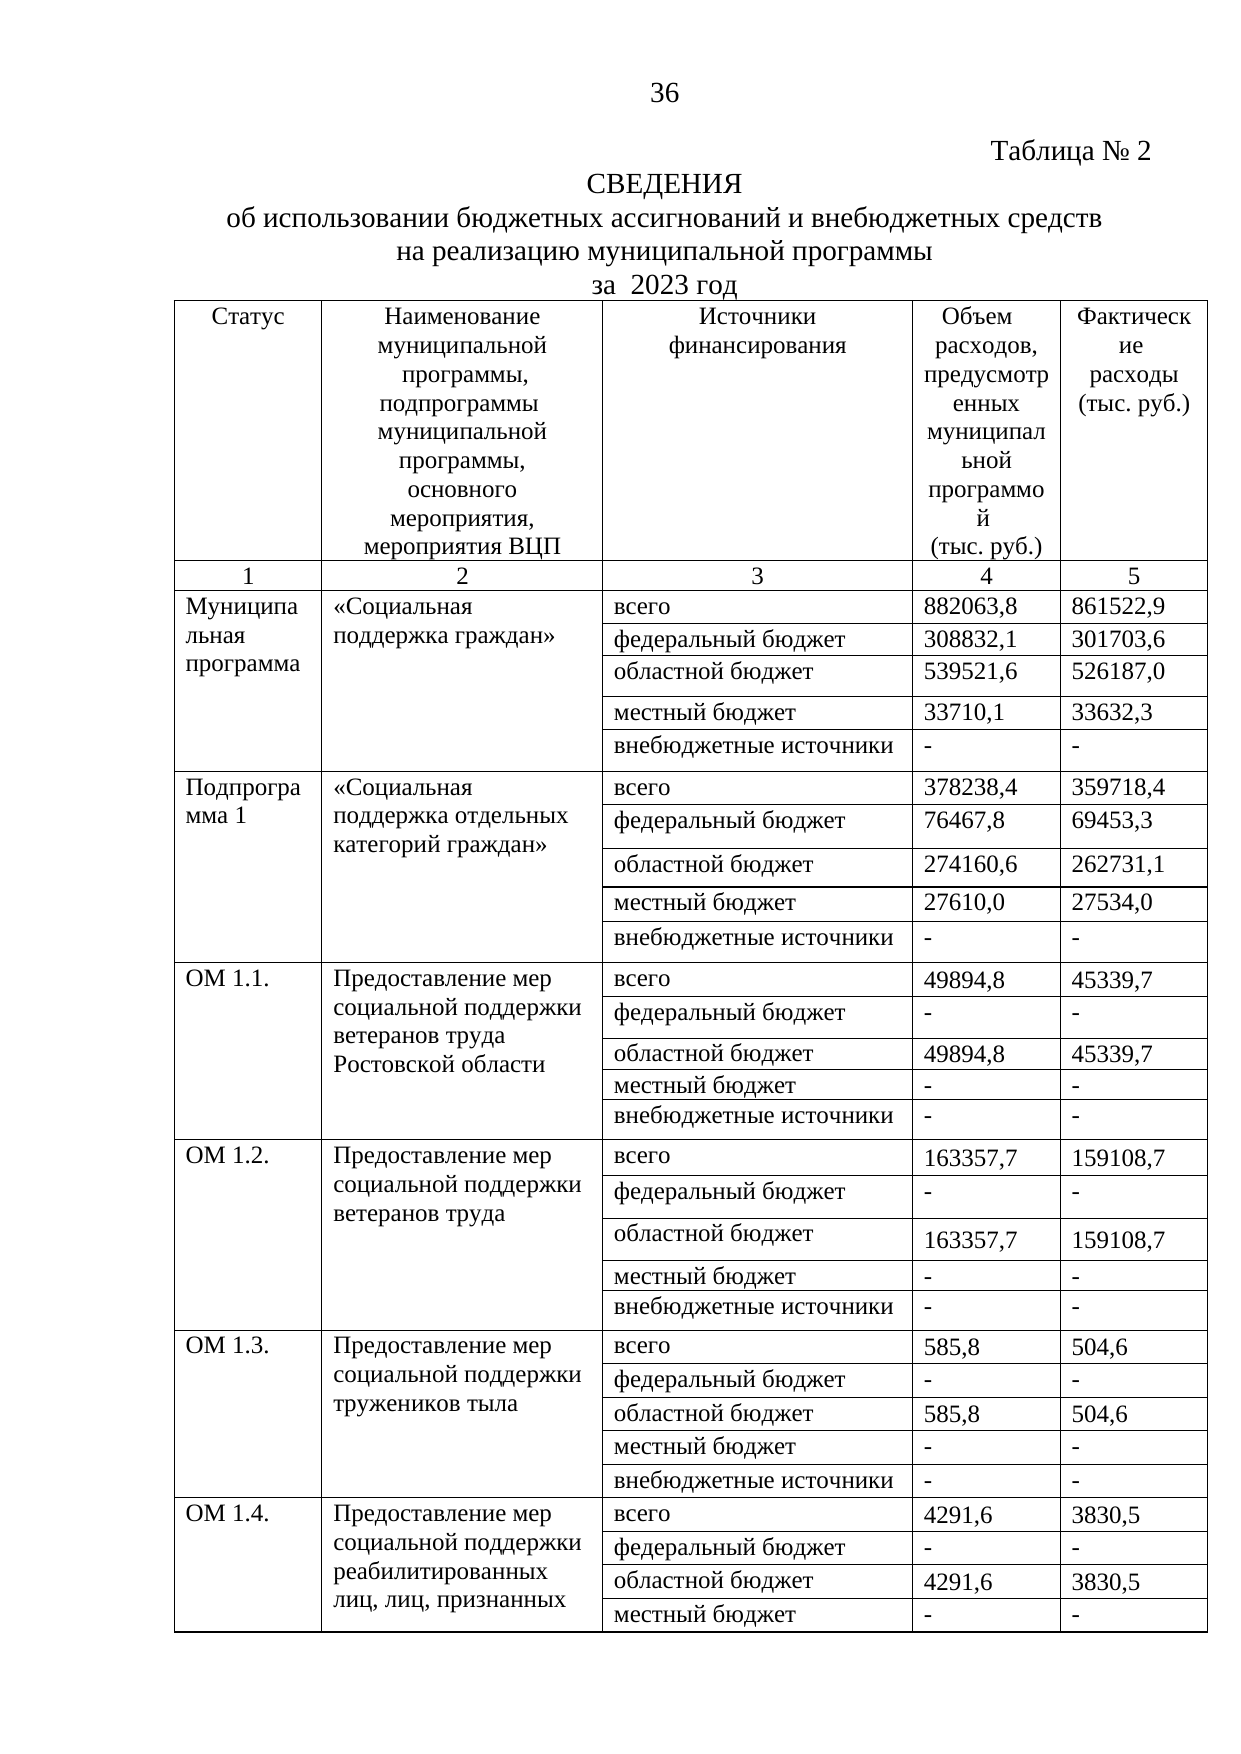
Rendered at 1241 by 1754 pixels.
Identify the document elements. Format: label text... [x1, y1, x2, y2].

table_cell - [913, 1261, 1060, 1290]
table_cell областной бюджет [603, 849, 912, 886]
table_cell 4291,6 [913, 1498, 1060, 1531]
table_cell 301703,6 [1061, 624, 1207, 655]
table_header Объем расходов, предусмотренных муниципальной программой (тыс. руб.) [913, 301, 1060, 560]
table_cell 359718,4 [1061, 772, 1207, 804]
table_cell 159108,7 [1061, 1140, 1207, 1175]
table_cell 49894,8 [913, 963, 1060, 996]
table_cell местный бюджет [603, 1599, 912, 1631]
table_cell - [913, 1364, 1060, 1397]
table_cell ОМ 1.2. [175, 1140, 321, 1329]
table_cell федеральный бюджет [603, 805, 912, 848]
table_cell Подпрограмма 1 [175, 772, 321, 962]
table_cell «Социальная поддержка граждан» [322, 591, 602, 771]
table_cell 159108,7 [1061, 1219, 1207, 1260]
table_cell 3830,5 [1061, 1565, 1207, 1598]
table_cell - [1061, 1532, 1207, 1564]
table_cell 69453,3 [1061, 805, 1207, 848]
table_cell - [1061, 1291, 1207, 1329]
table_cell областной бюджет [603, 656, 912, 696]
table_cell - [913, 730, 1060, 771]
table_cell 585,8 [913, 1398, 1060, 1430]
table_cell 4291,6 [913, 1565, 1060, 1598]
table_cell местный бюджет [603, 1261, 912, 1290]
table_cell «Социальная поддержка отдельных категорий граждан» [322, 772, 602, 962]
table_cell - [913, 1291, 1060, 1329]
table_cell - [913, 1532, 1060, 1564]
table_cell 3 [603, 561, 912, 590]
table_cell - [1061, 1431, 1207, 1464]
table_cell 882063,8 [913, 591, 1060, 623]
text Таблица № 2 [177, 133, 1152, 166]
table_cell 2 [322, 561, 602, 590]
table_cell 45339,7 [1061, 1039, 1207, 1069]
table_header Источники финансирования [603, 301, 912, 560]
table_cell 861522,9 [1061, 591, 1207, 623]
table_cell Муниципальная программа [175, 591, 321, 771]
table_cell 504,6 [1061, 1331, 1207, 1363]
table_cell - [1061, 1070, 1207, 1099]
table_cell местный бюджет [603, 888, 912, 921]
table_cell всего [603, 772, 912, 804]
table_cell - [1061, 1465, 1207, 1497]
table_cell - [913, 1465, 1060, 1497]
table_cell 27610,0 [913, 888, 1060, 921]
table_cell ОМ 1.1. [175, 963, 321, 1139]
table_cell 504,6 [1061, 1398, 1207, 1430]
table_cell внебюджетные источники [603, 730, 912, 771]
table_cell - [913, 1431, 1060, 1464]
table_cell - [913, 1100, 1060, 1139]
table_cell всего [603, 1498, 912, 1531]
table_cell - [913, 1176, 1060, 1217]
table_cell 526187,0 [1061, 656, 1207, 696]
table_cell - [1061, 1100, 1207, 1139]
table_cell 3830,5 [1061, 1498, 1207, 1531]
table_cell ОМ 1.3. [175, 1331, 321, 1497]
table_cell областной бюджет [603, 1565, 912, 1598]
table_cell внебюджетные источники [603, 1100, 912, 1139]
table_cell 27534,0 [1061, 888, 1207, 921]
table_cell местный бюджет [603, 1070, 912, 1099]
table_cell - [913, 922, 1060, 962]
table_cell - [1061, 1176, 1207, 1217]
table_cell 262731,1 [1061, 849, 1207, 886]
table_cell местный бюджет [603, 1431, 912, 1464]
table_cell 1 [175, 561, 321, 590]
table_header Наименование муниципальной программы, подпрограммы муниципальной программы, основного мероприятия, мероприятия ВЦП [322, 301, 602, 560]
table_cell 163357,7 [913, 1140, 1060, 1175]
table_cell 378238,4 [913, 772, 1060, 804]
text на реализацию муниципальной программы [177, 233, 1152, 267]
table_cell внебюджетные источники [603, 1291, 912, 1329]
table_cell 5 [1061, 561, 1207, 590]
table_cell - [1061, 1364, 1207, 1397]
table_cell - [913, 997, 1060, 1037]
table_cell - [1061, 730, 1207, 771]
table_cell ОМ 1.4. [175, 1498, 321, 1631]
table_cell - [913, 1070, 1060, 1099]
table_cell 33632,3 [1061, 697, 1207, 729]
table_cell 585,8 [913, 1331, 1060, 1363]
table_cell внебюджетные источники [603, 1465, 912, 1497]
table_cell федеральный бюджет [603, 1532, 912, 1564]
table_cell - [1061, 1599, 1207, 1631]
table_cell 76467,8 [913, 805, 1060, 848]
table_cell - [913, 1599, 1060, 1631]
table_cell федеральный бюджет [603, 1176, 912, 1217]
table_cell 4 [913, 561, 1060, 590]
table_cell всего [603, 1331, 912, 1363]
table_cell - [1061, 1261, 1207, 1290]
table_cell 308832,1 [913, 624, 1060, 655]
table_cell федеральный бюджет [603, 997, 912, 1037]
table_cell областной бюджет [603, 1039, 912, 1069]
table_cell Предоставление мер социальной поддержки реабилитированных лиц, лиц, признанных пострадавшими от политических репрессий, и членов их семей [322, 1498, 602, 1631]
table_cell федеральный бюджет [603, 624, 912, 655]
text СВЕДЕНИЯ [177, 166, 1152, 200]
table_cell Предоставление мер социальной поддержки тружеников тыла [322, 1331, 602, 1497]
table_header Фактические расходы (тыс. руб.) [1061, 301, 1207, 560]
table_cell местный бюджет [603, 697, 912, 729]
table_header Статус [175, 301, 321, 560]
table_cell 45339,7 [1061, 963, 1207, 996]
table_cell 33710,1 [913, 697, 1060, 729]
table_cell 49894,8 [913, 1039, 1060, 1069]
table_cell федеральный бюджет [603, 1364, 912, 1397]
text за 2023 год [177, 267, 1152, 300]
table_cell - [1061, 922, 1207, 962]
table_cell областной бюджет [603, 1219, 912, 1260]
table_cell Предоставление мер социальной поддержки ветеранов труда [322, 1140, 602, 1329]
table_cell всего [603, 1140, 912, 1175]
table_cell областной бюджет [603, 1398, 912, 1430]
table_cell внебюджетные источники [603, 922, 912, 962]
table_cell всего [603, 963, 912, 996]
table_cell - [1061, 997, 1207, 1037]
table_cell всего [603, 591, 912, 623]
table_cell 539521,6 [913, 656, 1060, 696]
table_cell 274160,6 [913, 849, 1060, 886]
text об использовании бюджетных ассигнований и внебюджетных средств [177, 200, 1152, 233]
table_cell Предоставление мер социальной поддержки ветеранов труда Ростовской области [322, 963, 602, 1139]
table_cell 163357,7 [913, 1219, 1060, 1260]
